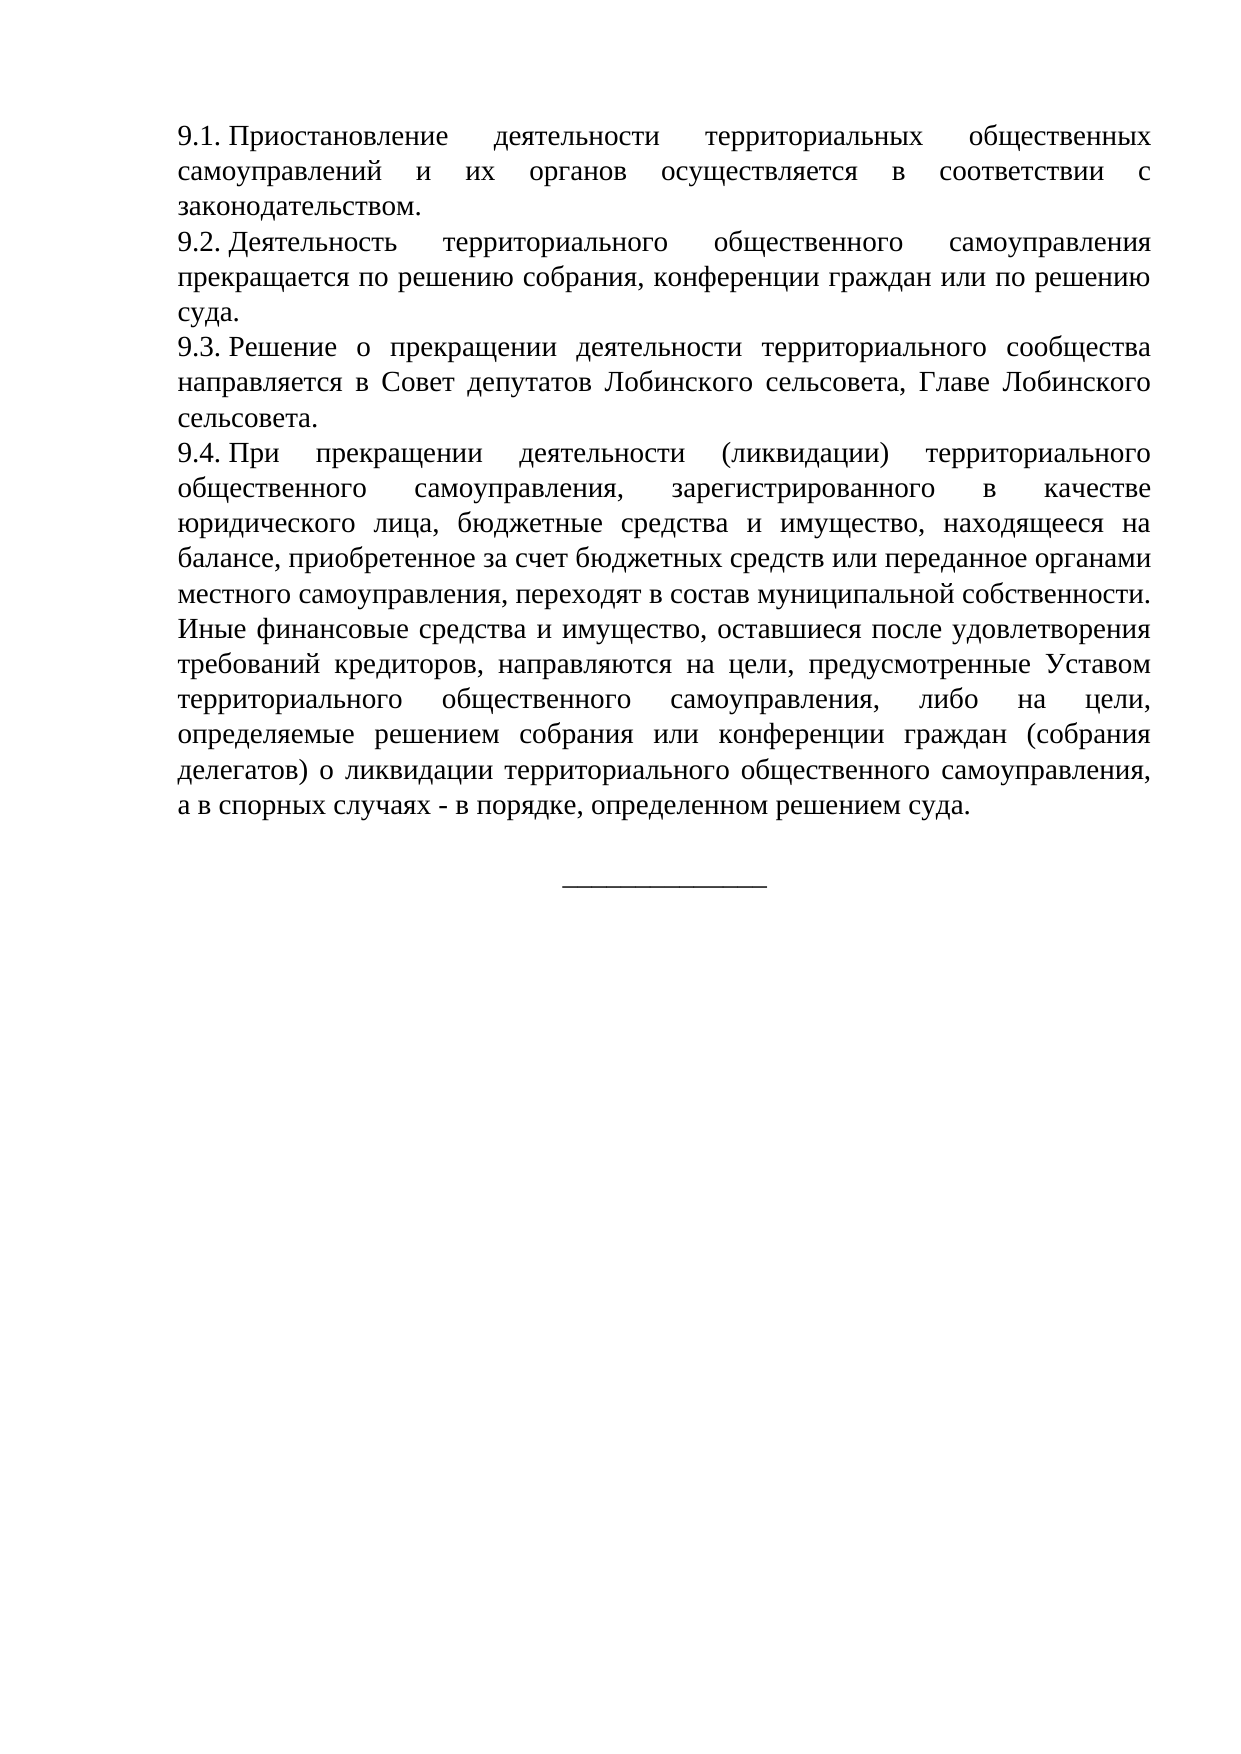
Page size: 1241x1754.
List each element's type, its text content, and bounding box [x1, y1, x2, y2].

text Иные финансовые средства и имущество, оставшиеся после удовлетворения требований кредиторов, направляются на цели, предусмотренные Уставом территориального общественного самоуправления, либо на цели, определяемые решением собрания или конференции граждан (собрания делегатов) о ликвидации территориального общественного самоуправления, а в спорных случаях - в порядке, определенном решением суда. [177, 611, 1152, 821]
text ______________ [177, 857, 1152, 891]
text 9.2. Деятельность территориального общественного самоуправления прекращается по решению собрания, конференции граждан или по решению суда. [177, 224, 1152, 328]
text 9.3. Решение о прекращении деятельности территориального сообщества направляется в Совет депутатов Лобинского сельсовета, Главе Лобинского сельсовета. [177, 329, 1152, 433]
text 9.4. При прекращении деятельности (ликвидации) территориального общественного самоуправления, зарегистрированного в качестве юридического лица, бюджетные средства и имущество, находящееся на балансе, приобретенное за счет бюджетных средств или переданное органами местного самоуправления, переходят в состав муниципальной собственности. [177, 435, 1152, 609]
text 9.1. Приостановление деятельности территориальных общественных самоуправлений и их органов осуществляется в соответствии с законодательством. [177, 118, 1152, 222]
